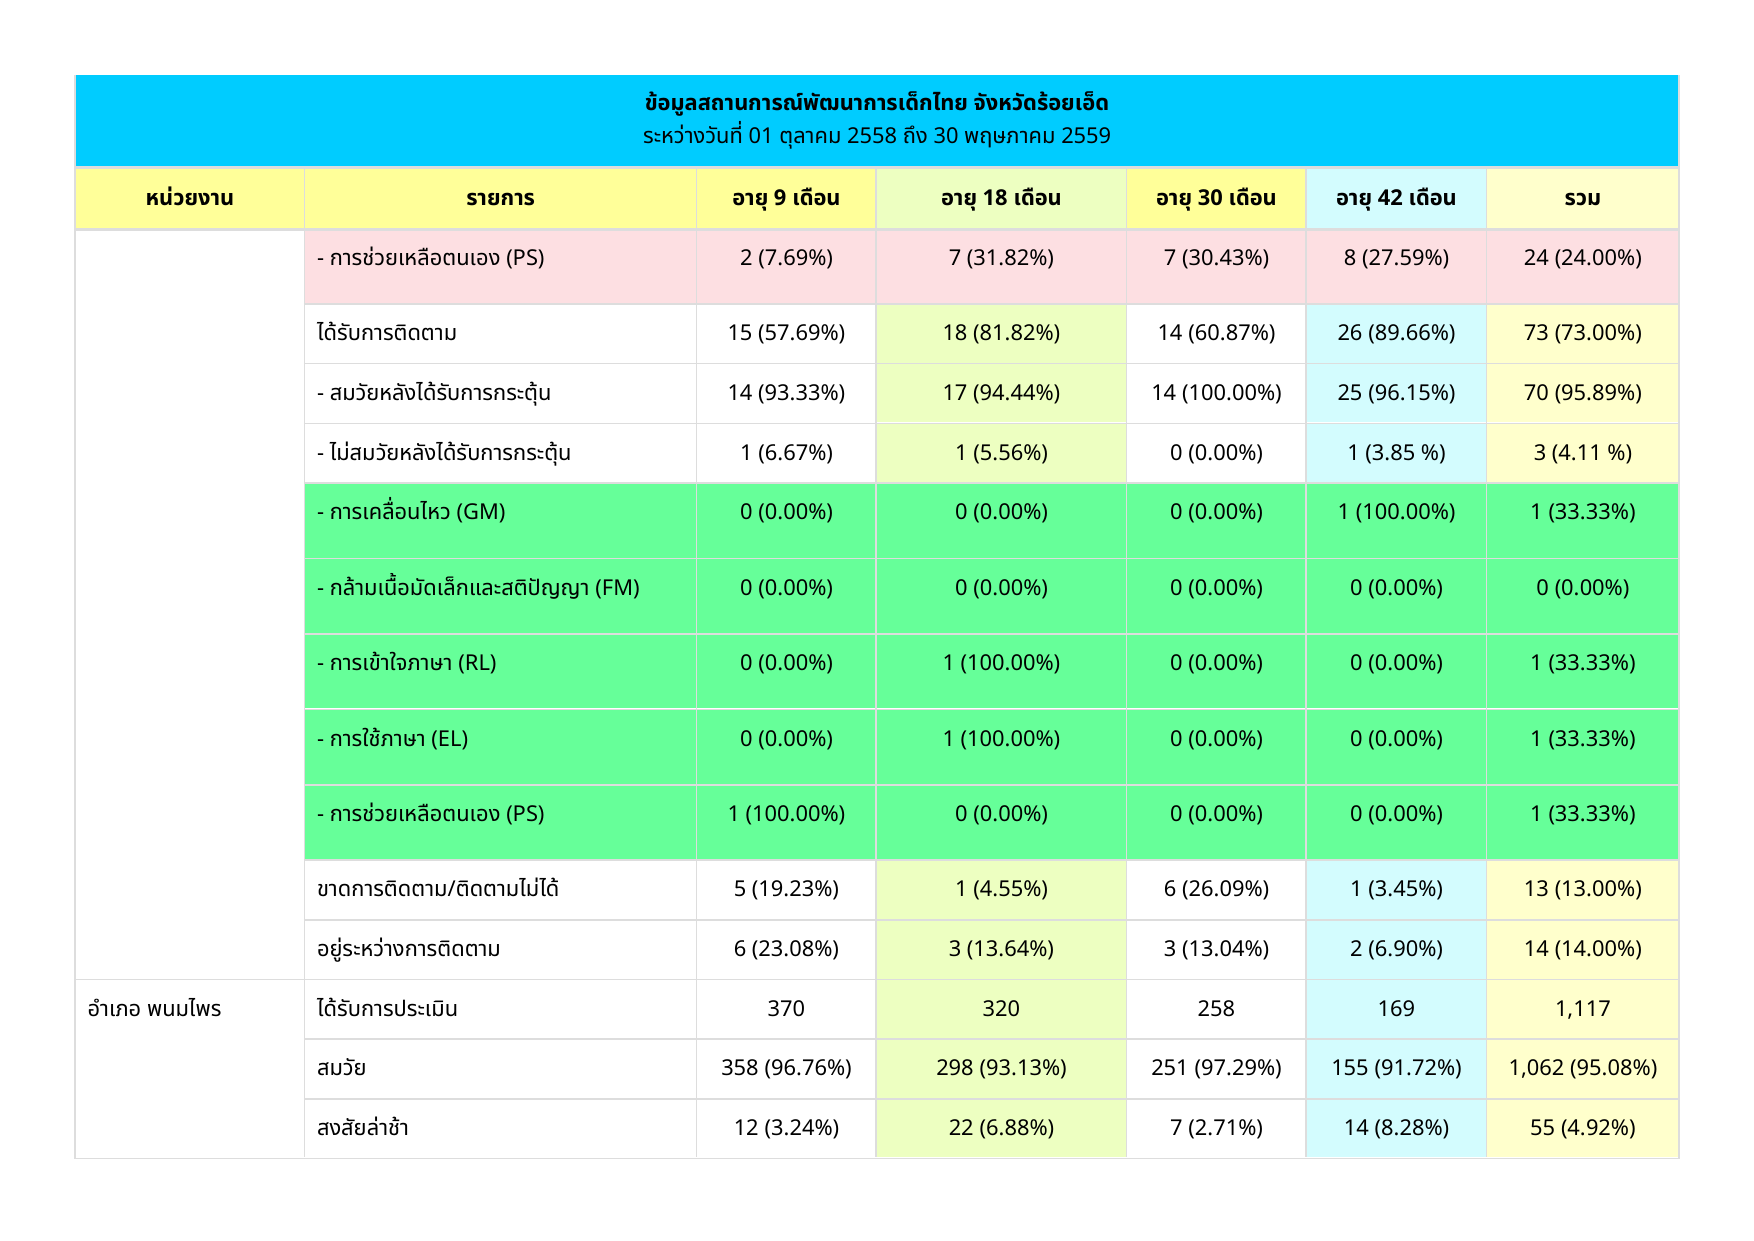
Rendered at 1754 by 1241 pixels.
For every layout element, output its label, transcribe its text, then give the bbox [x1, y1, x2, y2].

table_cell 1 (100.00%) [877, 710, 1126, 784]
table_cell 1 (5.56%) [877, 424, 1126, 482]
table_cell 2 (6.90%) [1307, 921, 1486, 979]
table_cell 15 (57.69%) [697, 305, 875, 363]
table_cell 14 (93.33%) [697, 364, 875, 422]
table_cell 1 (33.33%) [1487, 484, 1678, 558]
table_cell 0 (0.00%) [1127, 484, 1305, 558]
table_cell 14 (60.87%) [1127, 305, 1305, 363]
table_cell 22 (6.88%) [877, 1100, 1126, 1157]
table_cell 1 (33.33%) [1487, 635, 1678, 708]
table_cell 0 (0.00%) [877, 559, 1126, 633]
table_cell 155 (91.72%) [1307, 1040, 1486, 1098]
table_cell 5 (19.23%) [697, 861, 875, 919]
table_cell รวม [1487, 169, 1678, 228]
table_cell 25 (96.15%) [1307, 364, 1486, 422]
table_cell 1 (3.85 %) [1307, 424, 1486, 482]
table_cell 70 (95.89%) [1487, 364, 1678, 422]
table_cell 73 (73.00%) [1487, 305, 1678, 363]
table_cell 0 (0.00%) [1307, 635, 1486, 708]
table_cell 258 [1127, 980, 1305, 1038]
table_cell 0 (0.00%) [1127, 635, 1305, 708]
table_cell 1 (33.33%) [1487, 710, 1678, 784]
table_cell 24 (24.00%) [1487, 231, 1678, 303]
table_cell 17 (94.44%) [877, 364, 1126, 422]
table_cell 6 (26.09%) [1127, 861, 1305, 919]
table_cell - การเคลื่อนไหว (GM) [305, 484, 696, 558]
table_cell 0 (0.00%) [697, 635, 875, 708]
table_cell 18 (81.82%) [877, 305, 1126, 363]
table_cell 0 (0.00%) [1127, 424, 1305, 482]
table_cell หน่วยงาน [76, 169, 304, 228]
table_cell 2 (7.69%) [697, 231, 875, 303]
table_cell 169 [1307, 980, 1486, 1038]
table_cell 0 (0.00%) [877, 484, 1126, 558]
table_cell 0 (0.00%) [1127, 710, 1305, 784]
table_cell 1 (6.67%) [697, 424, 875, 482]
table_cell 1 (100.00%) [1307, 484, 1486, 558]
table_cell 0 (0.00%) [1307, 710, 1486, 784]
table_cell - กล้ามเนื้อมัดเล็กและสติปัญญา (FM) [305, 559, 696, 633]
table_cell 358 (96.76%) [697, 1040, 875, 1098]
table_cell 8 (27.59%) [1307, 231, 1486, 303]
table_cell 0 (0.00%) [1307, 786, 1486, 859]
table_cell 251 (97.29%) [1127, 1040, 1305, 1098]
table_cell ได้รับการติดตาม [305, 305, 696, 363]
table_cell - การใช้ภาษา (EL) [305, 710, 696, 784]
table_cell 55 (4.92%) [1487, 1100, 1678, 1157]
table_cell 0 (0.00%) [1307, 559, 1486, 633]
table_cell 3 (13.64%) [877, 921, 1126, 979]
table_cell 0 (0.00%) [1127, 559, 1305, 633]
table_cell 13 (13.00%) [1487, 861, 1678, 919]
table_cell 14 (8.28%) [1307, 1100, 1486, 1157]
table_cell อายุ 42 เดือน [1307, 169, 1486, 228]
table_cell - สมวัยหลังได้รับการกระตุ้น [305, 364, 696, 422]
table_cell 0 (0.00%) [697, 710, 875, 784]
table_cell 1,062 (95.08%) [1487, 1040, 1678, 1098]
table_cell 3 (4.11 %) [1487, 424, 1678, 482]
table_cell 1 (100.00%) [697, 786, 875, 859]
table_cell - การเข้าใจภาษา (RL) [305, 635, 696, 708]
table_header ข้อมูลสถานการณ์พัฒนาการเด็กไทย จังหวัดร้อยเอ็ด ระหว่างวันที่ 01 ตุลาคม 2558 ถึง 30 พฤษภาคม 2559 [76, 75, 1678, 166]
table_cell 7 (31.82%) [877, 231, 1126, 303]
table_cell 1 (33.33%) [1487, 786, 1678, 859]
table_cell สมวัย [305, 1040, 696, 1098]
table_cell 3 (13.04%) [1127, 921, 1305, 979]
table_cell 298 (93.13%) [877, 1040, 1126, 1098]
table_cell ขาดการติดตาม/ติดตามไม่ได้ [305, 861, 696, 919]
table_cell 0 (0.00%) [697, 559, 875, 633]
table_cell - การช่วยเหลือตนเอง (PS) [305, 231, 696, 303]
table_cell อายุ 18 เดือน [877, 169, 1126, 228]
table_cell 0 (0.00%) [697, 484, 875, 558]
table_cell 1 (3.45%) [1307, 861, 1486, 919]
table_cell 14 (100.00%) [1127, 364, 1305, 422]
table_cell 14 (14.00%) [1487, 921, 1678, 979]
table_cell 0 (0.00%) [1127, 786, 1305, 859]
table_cell รายการ [305, 169, 696, 228]
table_cell อายุ 30 เดือน [1127, 169, 1305, 228]
table_cell 1 (4.55%) [877, 861, 1126, 919]
table_cell อายุ 9 เดือน [697, 169, 875, 228]
table_cell 0 (0.00%) [1487, 559, 1678, 633]
table_cell อำเภอ พนมไพร [76, 980, 304, 1157]
table_cell 320 [877, 980, 1126, 1038]
table_cell อยู่ระหว่างการติดตาม [305, 921, 696, 979]
table_cell 1 (100.00%) [877, 635, 1126, 708]
table_cell - การช่วยเหลือตนเอง (PS) [305, 786, 696, 859]
table_cell สงสัยล่าช้า [305, 1100, 696, 1157]
table_cell ได้รับการประเมิน [305, 980, 696, 1038]
table_cell 1,117 [1487, 980, 1678, 1038]
table_cell 7 (30.43%) [1127, 231, 1305, 303]
table_cell 7 (2.71%) [1127, 1100, 1305, 1157]
table_cell - ไม่สมวัยหลังได้รับการกระตุ้น [305, 424, 696, 482]
table_cell 6 (23.08%) [697, 921, 875, 979]
table_cell 12 (3.24%) [697, 1100, 875, 1157]
table_cell 0 (0.00%) [877, 786, 1126, 859]
table_cell 26 (89.66%) [1307, 305, 1486, 363]
table_cell 370 [697, 980, 875, 1038]
